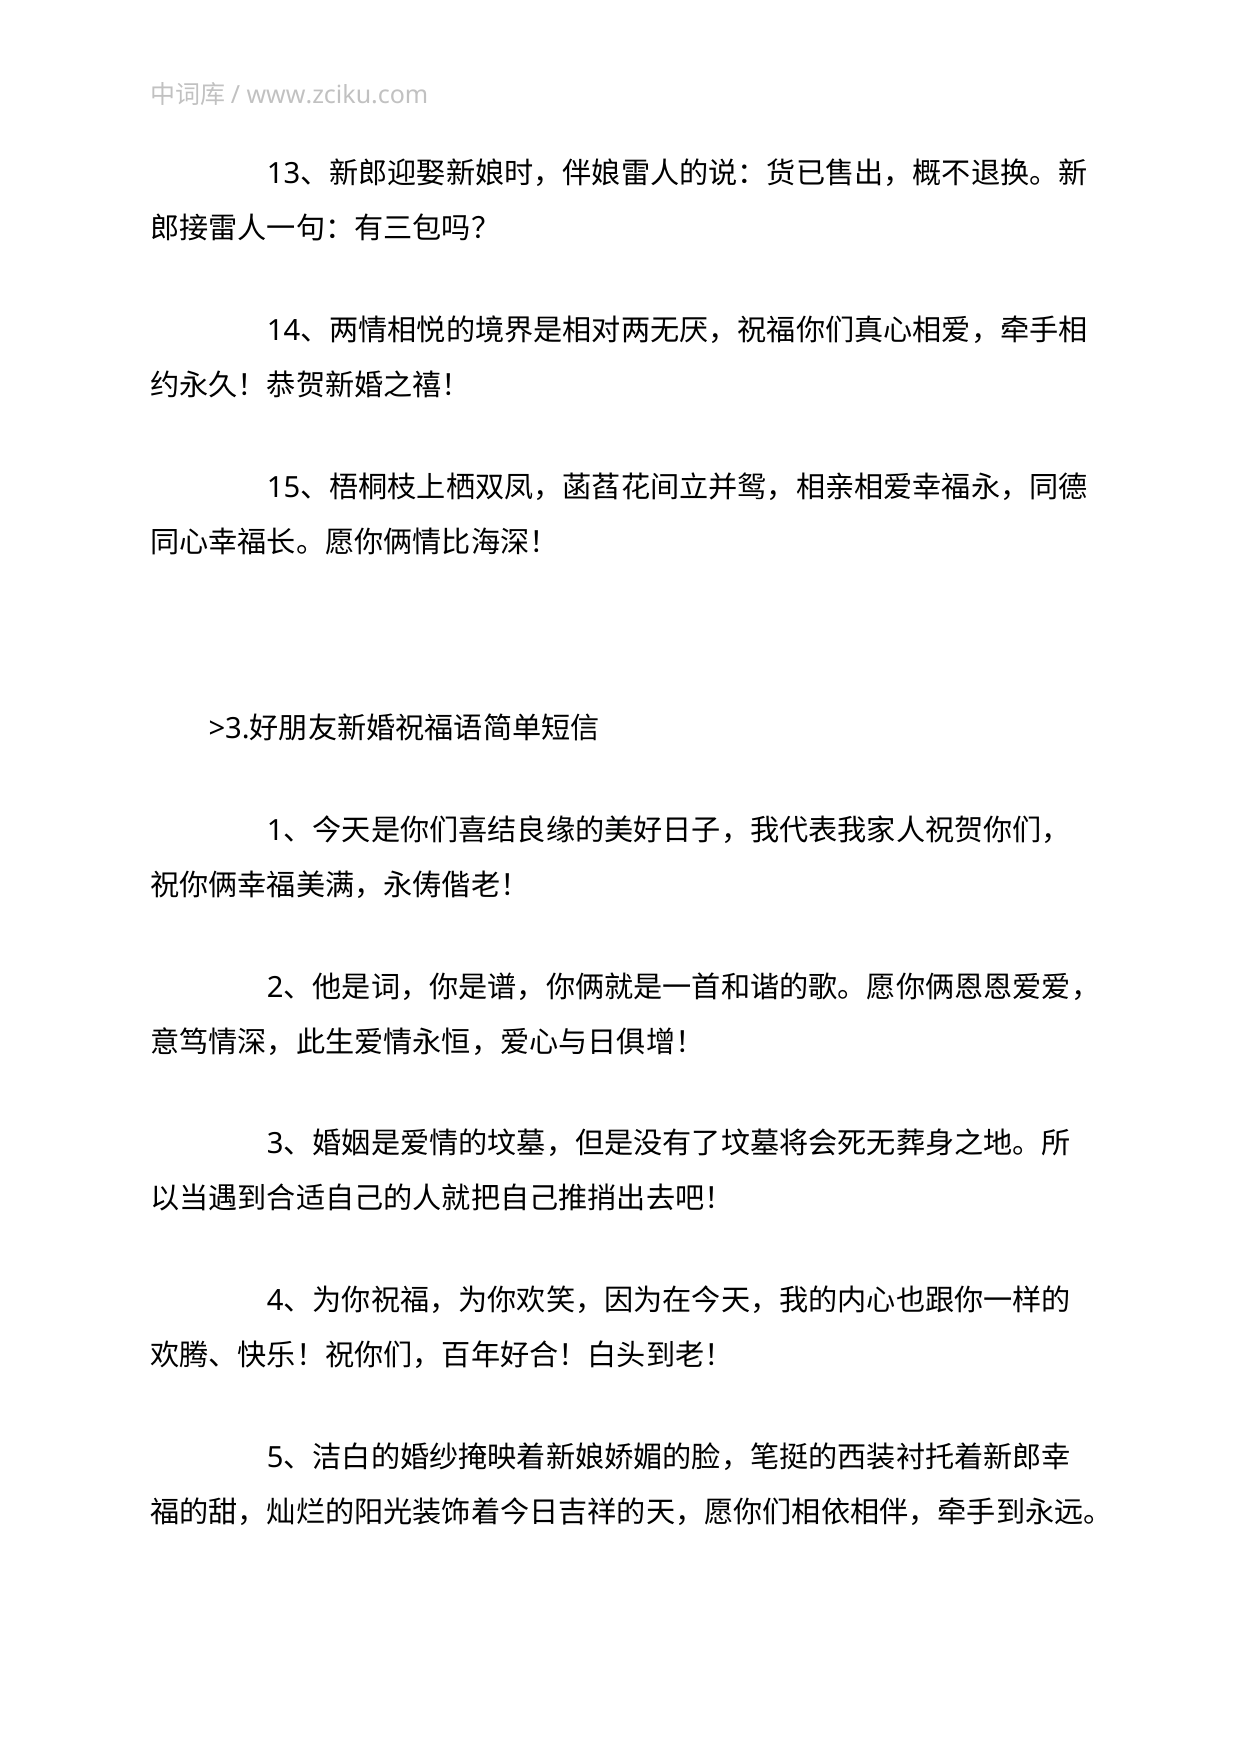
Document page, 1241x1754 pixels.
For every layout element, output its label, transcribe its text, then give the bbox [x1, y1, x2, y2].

text 14、两情相悦的境界是相对两无厌，祝福你们真心相爱，牵手相约永久！恭贺新婚之禧！ [150, 307, 1090, 404]
text 5、洁白的婚纱掩映着新娘娇媚的脸，笔挺的西装衬托着新郎幸福的甜，灿烂的阳光装饰着今日吉祥的天，愿你们相依相伴，牵手到永远。 [150, 1433, 1090, 1531]
text 4、为你祝福，为你欢笑，因为在今天，我的内心也跟你一样的欢腾、快乐！祝你们，百年好合！白头到老！ [150, 1277, 1090, 1374]
text 3、婚姻是爱情的坟墓，但是没有了坟墓将会死无葬身之地。所以当遇到合适自己的人就把自己推捎出去吧！ [150, 1120, 1090, 1217]
text 1、今天是你们喜结良缘的美好日子，我代表我家人祝贺你们，祝你俩幸福美满，永俦偕老！ [150, 806, 1090, 904]
text 15、梧桐枝上栖双凤，菡萏花间立并鸳，相亲相爱幸福永，同德同心幸福长。愿你俩情比海深！ [150, 463, 1090, 561]
text 13、新郎迎娶新娘时，伴娘雷人的说：货已售出，概不退换。新郎接雷人一句：有三包吗？ [150, 150, 1090, 247]
text 2、他是词，你是谱，你俩就是一首和谐的歌。愿你俩恩恩爱爱，意笃情深，此生爱情永恒，爱心与日俱增！ [150, 963, 1090, 1061]
text >3.好朋友新婚祝福语简单短信 [150, 704, 1090, 747]
